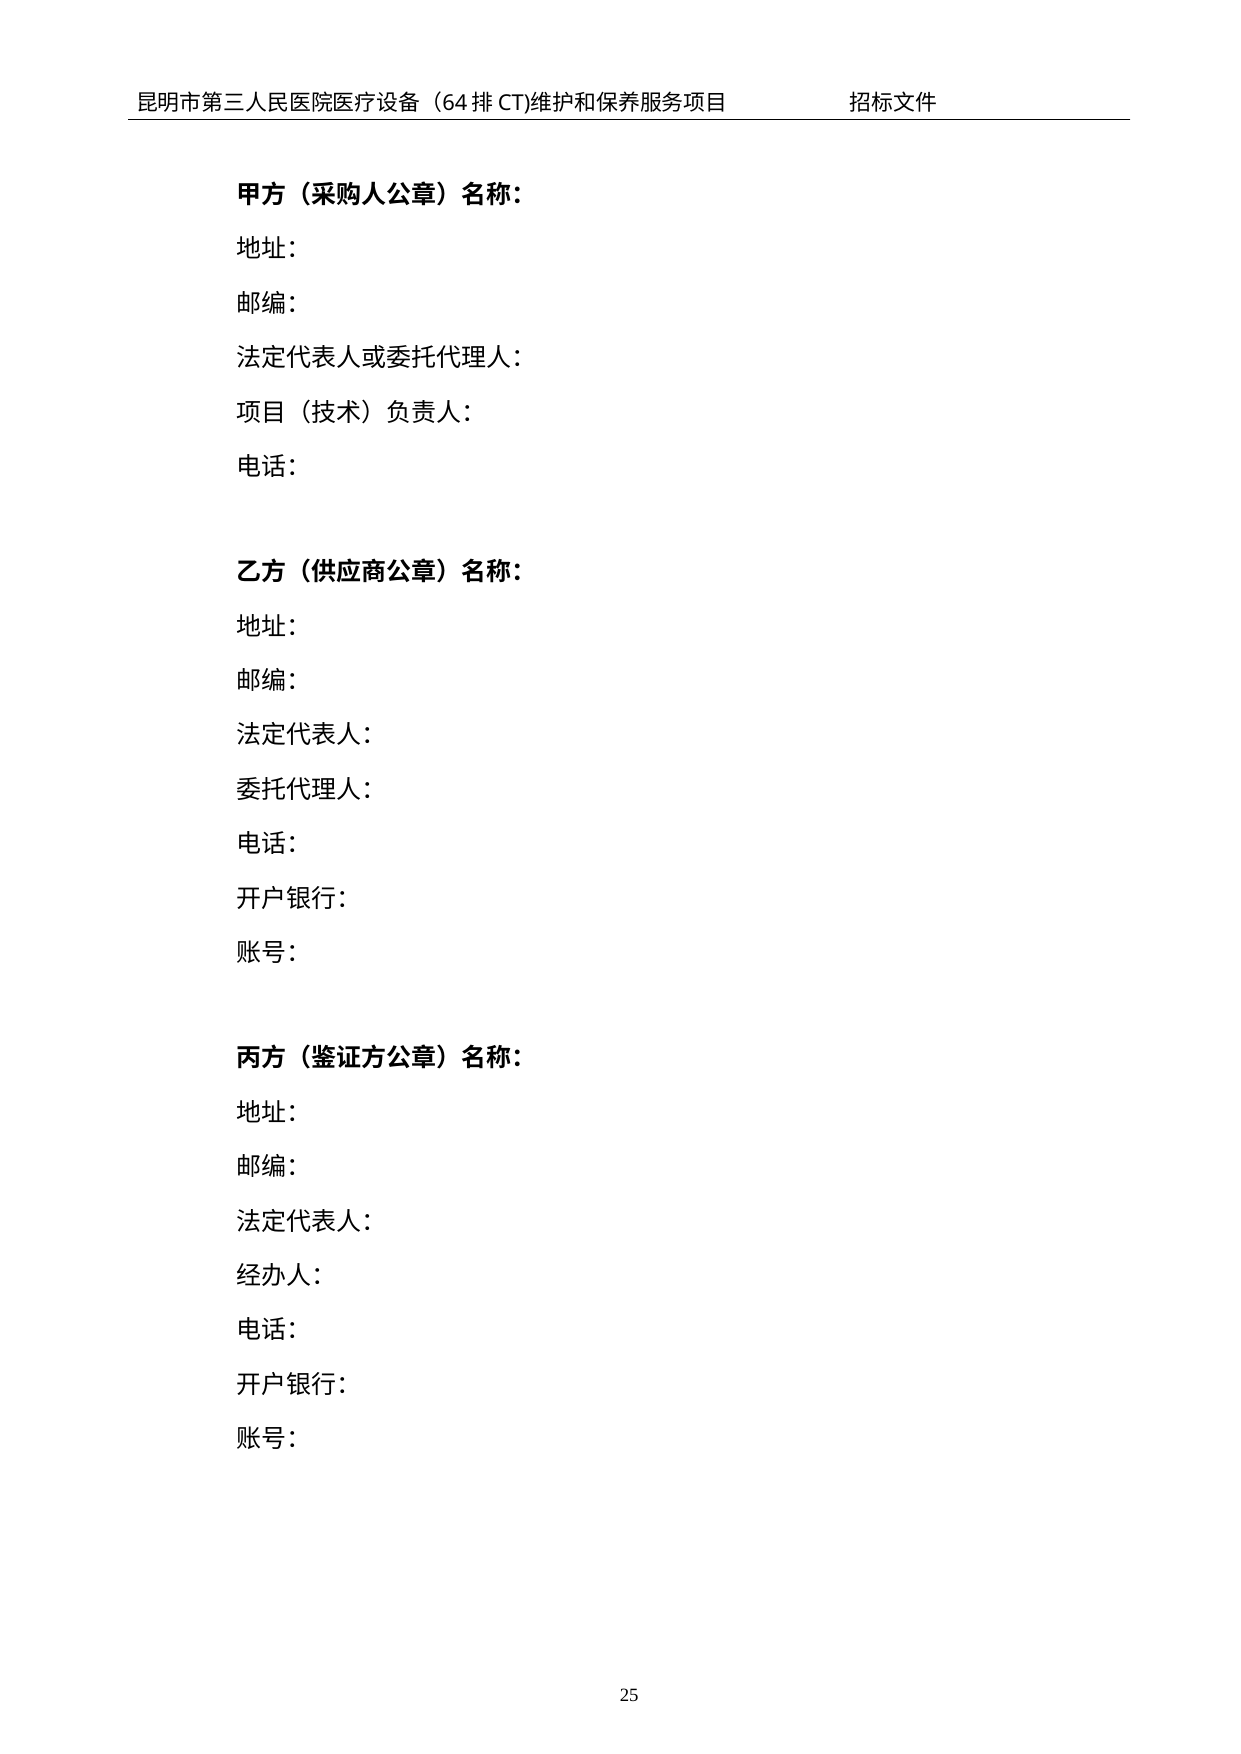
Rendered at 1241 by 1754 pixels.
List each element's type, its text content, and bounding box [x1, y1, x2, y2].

text 项目（技术）负责人： [136, 392, 1122, 428]
text 账号： [136, 932, 1122, 969]
text 地址： [136, 229, 1122, 265]
text 丙方（鉴证方公章）名称： [136, 1038, 1122, 1074]
text 地址： [136, 606, 1122, 642]
text 委托代理人： [136, 769, 1122, 806]
text 法定代表人： [136, 1201, 1122, 1237]
text 开户银行： [136, 878, 1122, 914]
text 邮编： [136, 283, 1122, 319]
text 乙方（供应商公章）名称： [136, 552, 1122, 588]
text 邮编： [136, 1147, 1122, 1183]
text 电话： [136, 824, 1122, 860]
text 开户银行： [136, 1364, 1122, 1400]
text 法定代表人或委托代理人： [136, 338, 1122, 374]
text 甲方（采购人公章）名称： [136, 174, 1122, 211]
text 地址： [136, 1092, 1122, 1128]
text 经办人： [136, 1255, 1122, 1292]
text 邮编： [136, 661, 1122, 697]
text 电话： [136, 446, 1122, 483]
text 电话： [136, 1310, 1122, 1346]
text 账号： [136, 1418, 1122, 1455]
text 法定代表人： [136, 715, 1122, 751]
